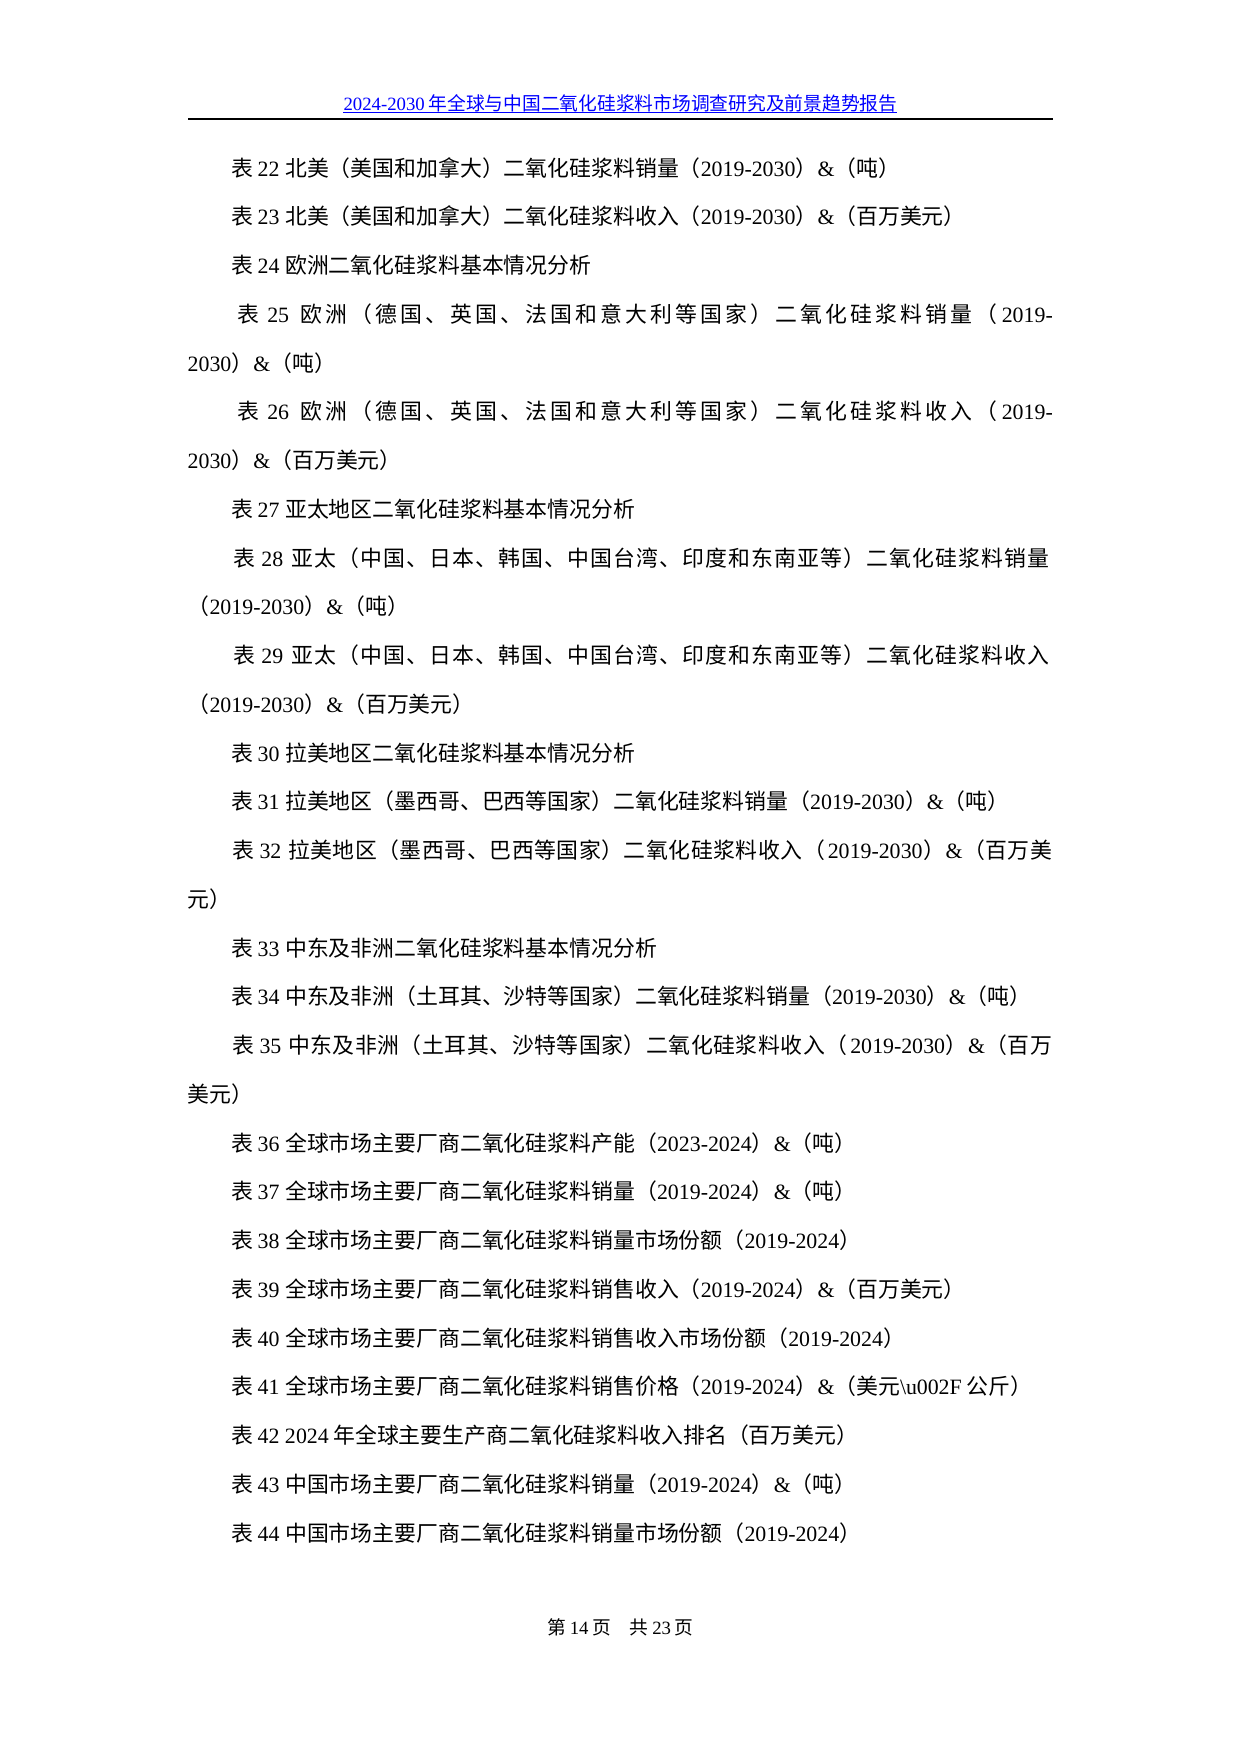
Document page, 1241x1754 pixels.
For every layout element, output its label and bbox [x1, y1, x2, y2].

text [187, 150, 1053, 1548]
